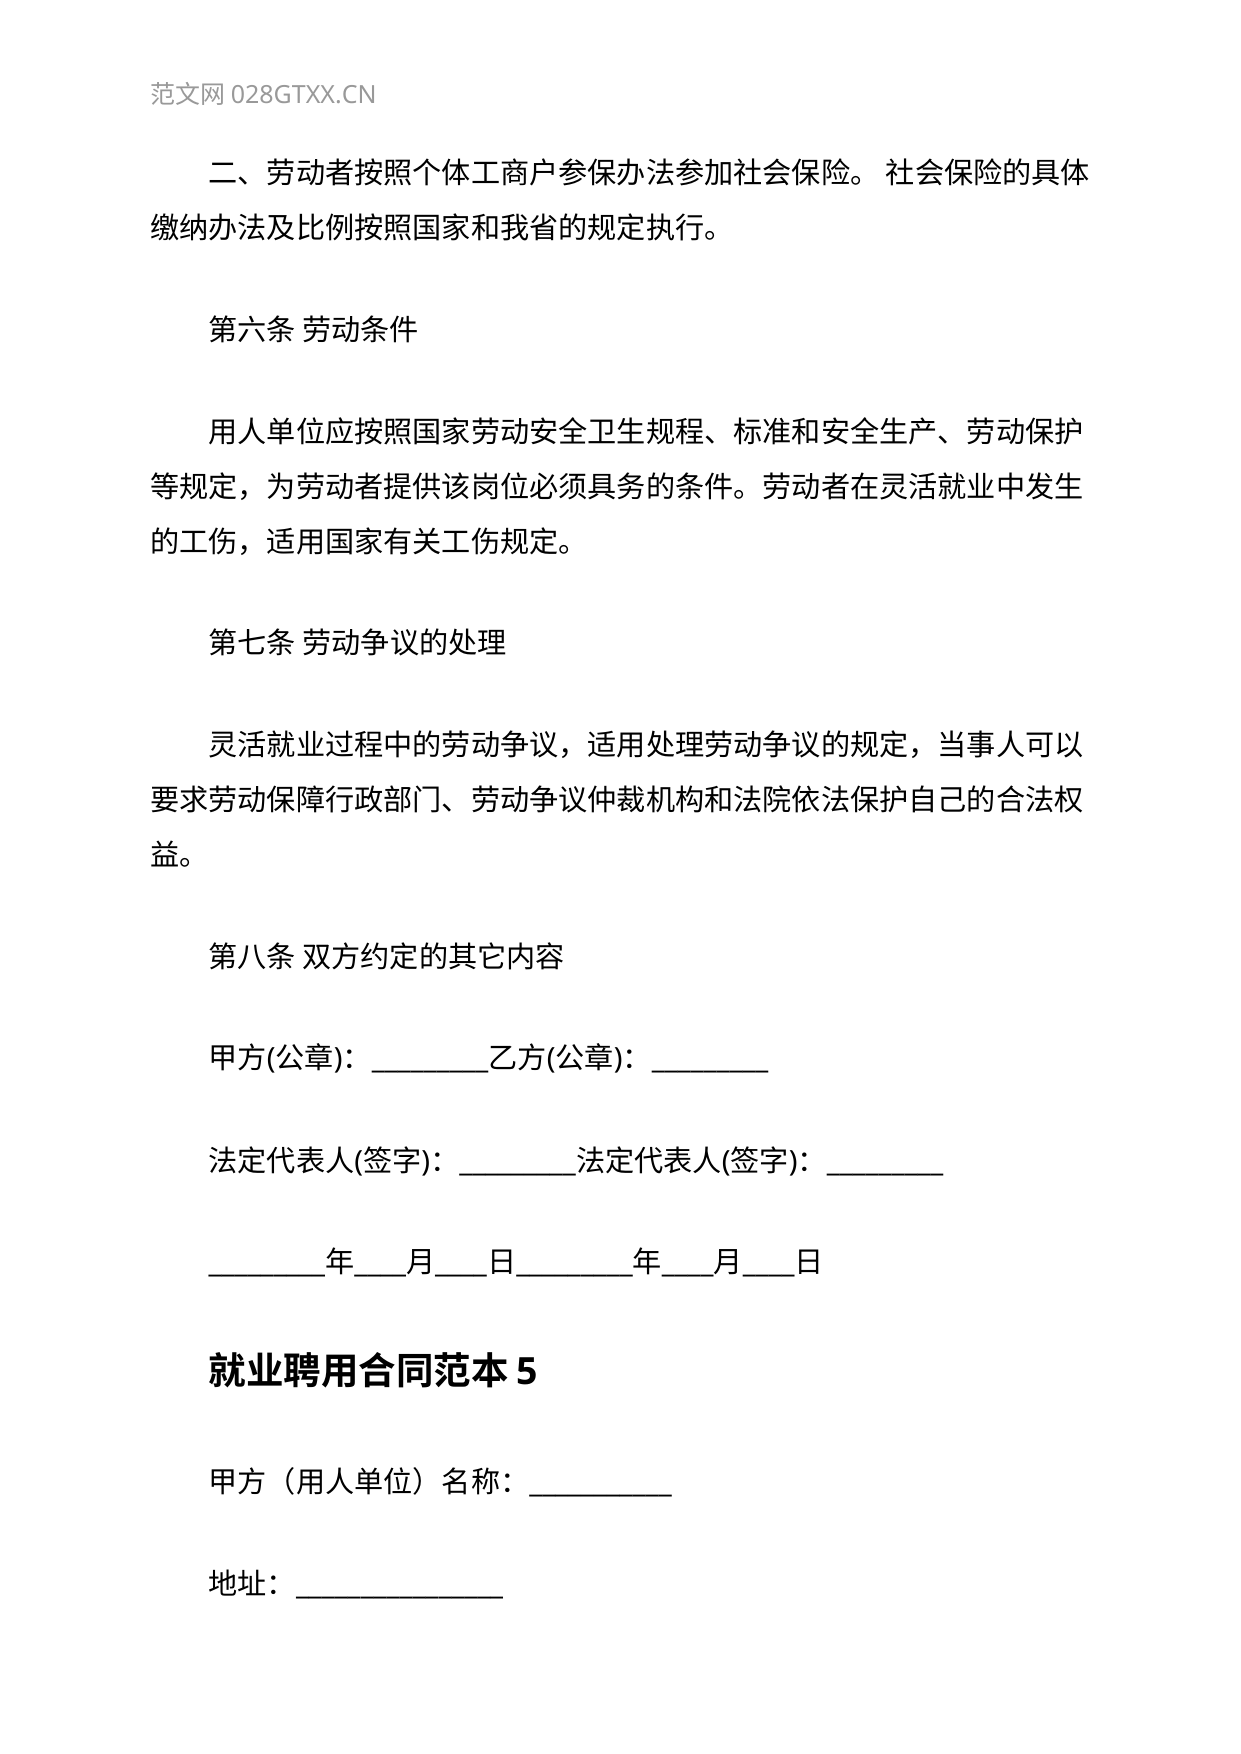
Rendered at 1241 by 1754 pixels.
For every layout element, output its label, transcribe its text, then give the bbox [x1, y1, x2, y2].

text 地址：________________ [150, 1561, 1090, 1603]
text 第八条 双方约定的其它内容 [150, 933, 1090, 976]
text 灵活就业过程中的劳动争议，适用处理劳动争议的规定，当事人可以要求劳动保障行政部门、劳动争议仲裁机构和法院依法保护自己的合法权益。 [150, 722, 1090, 874]
text _________年____月____日_________年____月____日 [150, 1239, 1090, 1281]
text 用人单位应按照国家劳动安全卫生规程、标准和安全生产、劳动保护等规定，为劳动者提供该岗位必须具务的条件。劳动者在灵活就业中发生的工伤，适用国家有关工伤规定。 [150, 408, 1090, 561]
text 第七条 劳动争议的处理 [150, 620, 1090, 662]
text 法定代表人(签字)：_________法定代表人(签字)：_________ [150, 1137, 1090, 1179]
text 第六条 劳动条件 [150, 307, 1090, 349]
text 就业聘用合同范本5 [150, 1341, 1090, 1396]
text 甲方（用人单位）名称：___________ [150, 1459, 1090, 1501]
text 甲方(公章)：_________乙方(公章)：_________ [150, 1035, 1090, 1077]
text 二、劳动者按照个体工商户参保办法参加社会保险。 社会保险的具体缴纳办法及比例按照国家和我省的规定执行。 [150, 150, 1090, 247]
